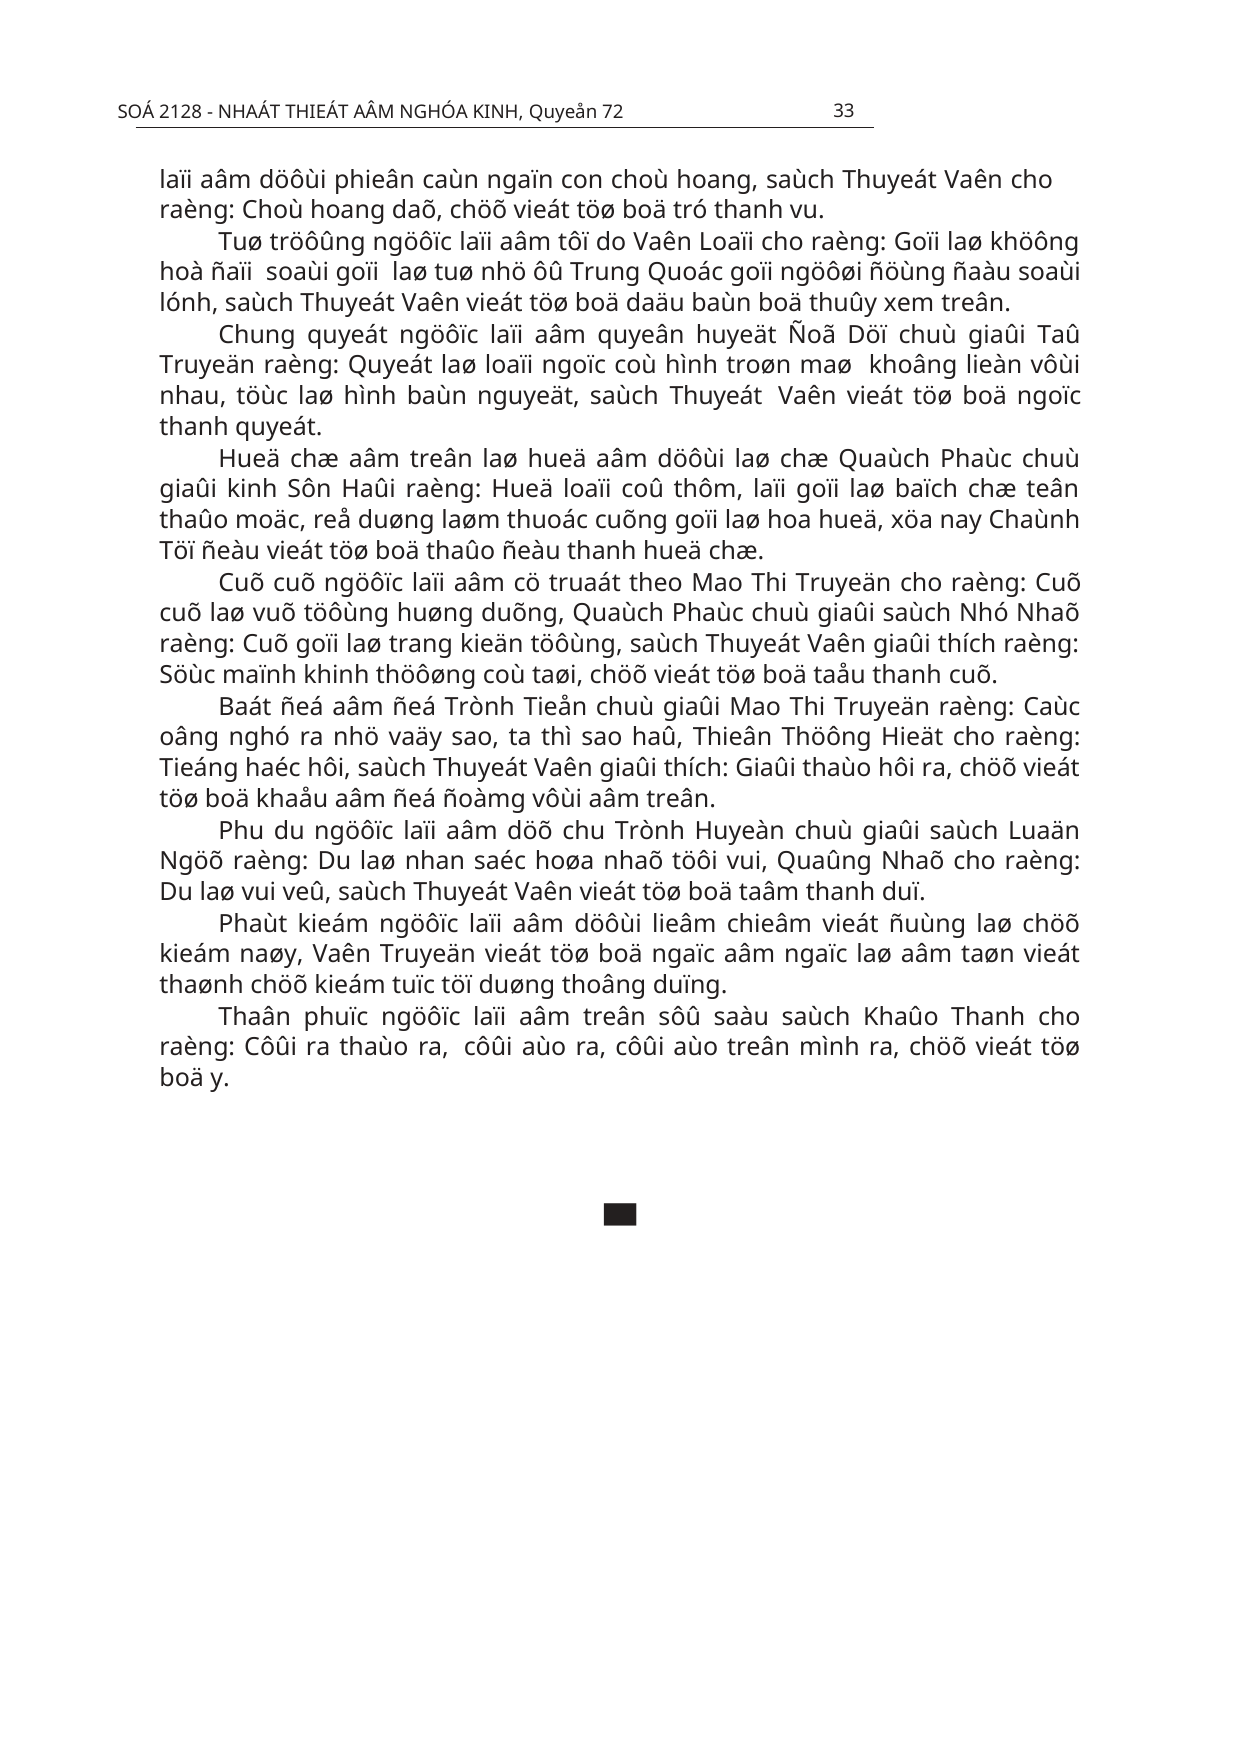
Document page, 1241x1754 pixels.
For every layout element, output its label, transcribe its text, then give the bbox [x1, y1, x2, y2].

text Thaân phuïc ngöôïc laïi aâm treân sôû saàu saùch Khaûo Thanh cho raèng: Côûi ra thaùo ra, côûi aùo ra, côûi aùo treân mình ra, chöõ vieát töø boä y. [159, 1001, 1081, 1094]
text Phaùt kieám ngöôïc laïi aâm döôùi lieâm chieâm vieát ñuùng laø chöõ kieám naøy, Vaên Truyeän vieát töø boä ngaïc aâm ngaïc laø aâm taøn vieát thaønh chöõ kieám tuïc töï duøng thoâng duïng. [159, 908, 1081, 1001]
text Baát ñeá aâm ñeá Trònh Tieån chuù giaûi Mao Thi Truyeän raèng: Caùc oâng nghó ra nhö vaäy sao, ta thì sao haû, Thieân Thöông Hieät cho raèng: Tieáng haéc hôi, saùch Thuyeát Vaên giaûi thích: Giaûi thaùo hôi ra, chöõ vieát töø boä khaåu aâm ñeá ñoàmg vôùi aâm treân. [159, 691, 1081, 815]
text Tuø tröôûng ngöôïc laïi aâm tôï do Vaên Loaïi cho raèng: Goïi laø khöông hoà ñaïi soaùi goïi laø tuø nhö ôû Trung Quoác goïi ngöôøi ñöùng ñaàu soaùi lónh, saùch Thuyeát Vaên vieát töø boä daäu baùn boä thuûy xem treân. [159, 226, 1081, 319]
text Hueä chæ aâm treân laø hueä aâm döôùi laø chæ Quaùch Phaùc chuù giaûi kinh Sôn Haûi raèng: Hueä loaïi coû thôm, laïi goïi laø baïch chæ teân thaûo moäc, reå duøng laøm thuoác cuõng goïi laø hoa hueä, xöa nay Chaùnh Töï ñeàu vieát töø boä thaûo ñeàu thanh hueä chæ. [159, 443, 1081, 567]
text SOÁ 2128 - NHAÁT THIEÁT AÂM NGHÓA KINH, Quyeån 72 33 [117, 97, 1092, 124]
text laïi aâm döôùi phieân caùn ngaïn con choù hoang, saùch Thuyeát Vaên cho raèng: Choù hoang daõ, chöõ vieát töø boä tró thanh vu. [159, 164, 1055, 226]
text Phu du ngöôïc laïi aâm döõ chu Trònh Huyeàn chuù giaûi saùch Luaän Ngöõ raèng: Du laø nhan saéc hoøa nhaõ töôi vui, Quaûng Nhaõ cho raèng: Du laø vui veû, saùch Thuyeát Vaên vieát töø boä taâm thanh duï. [159, 815, 1081, 908]
text Cuõ cuõ ngöôïc laïi aâm cö truaát theo Mao Thi Truyeän cho raèng: Cuõ cuõ laø vuõ töôùng huøng duõng, Quaùch Phaùc chuù giaûi saùch Nhó Nhaõ raèng: Cuõ goïi laø trang kieän töôùng, saùch Thuyeát Vaên giaûi thích raèng: Söùc maïnh khinh thöôøng coù taøi, chöõ vieát töø boä taåu thanh cuõ. [159, 567, 1081, 691]
text ■ [147, 1191, 1092, 1231]
text Chung quyeát ngöôïc laïi aâm quyeân huyeät Ñoã Döï chuù giaûi Taû Truyeän raèng: Quyeát laø loaïi ngoïc coù hình troøn maø khoâng lieàn vôùi nhau, töùc laø hình baùn nguyeät, saùch Thuyeát Vaên vieát töø boä ngoïc thanh quyeát. [159, 319, 1081, 443]
